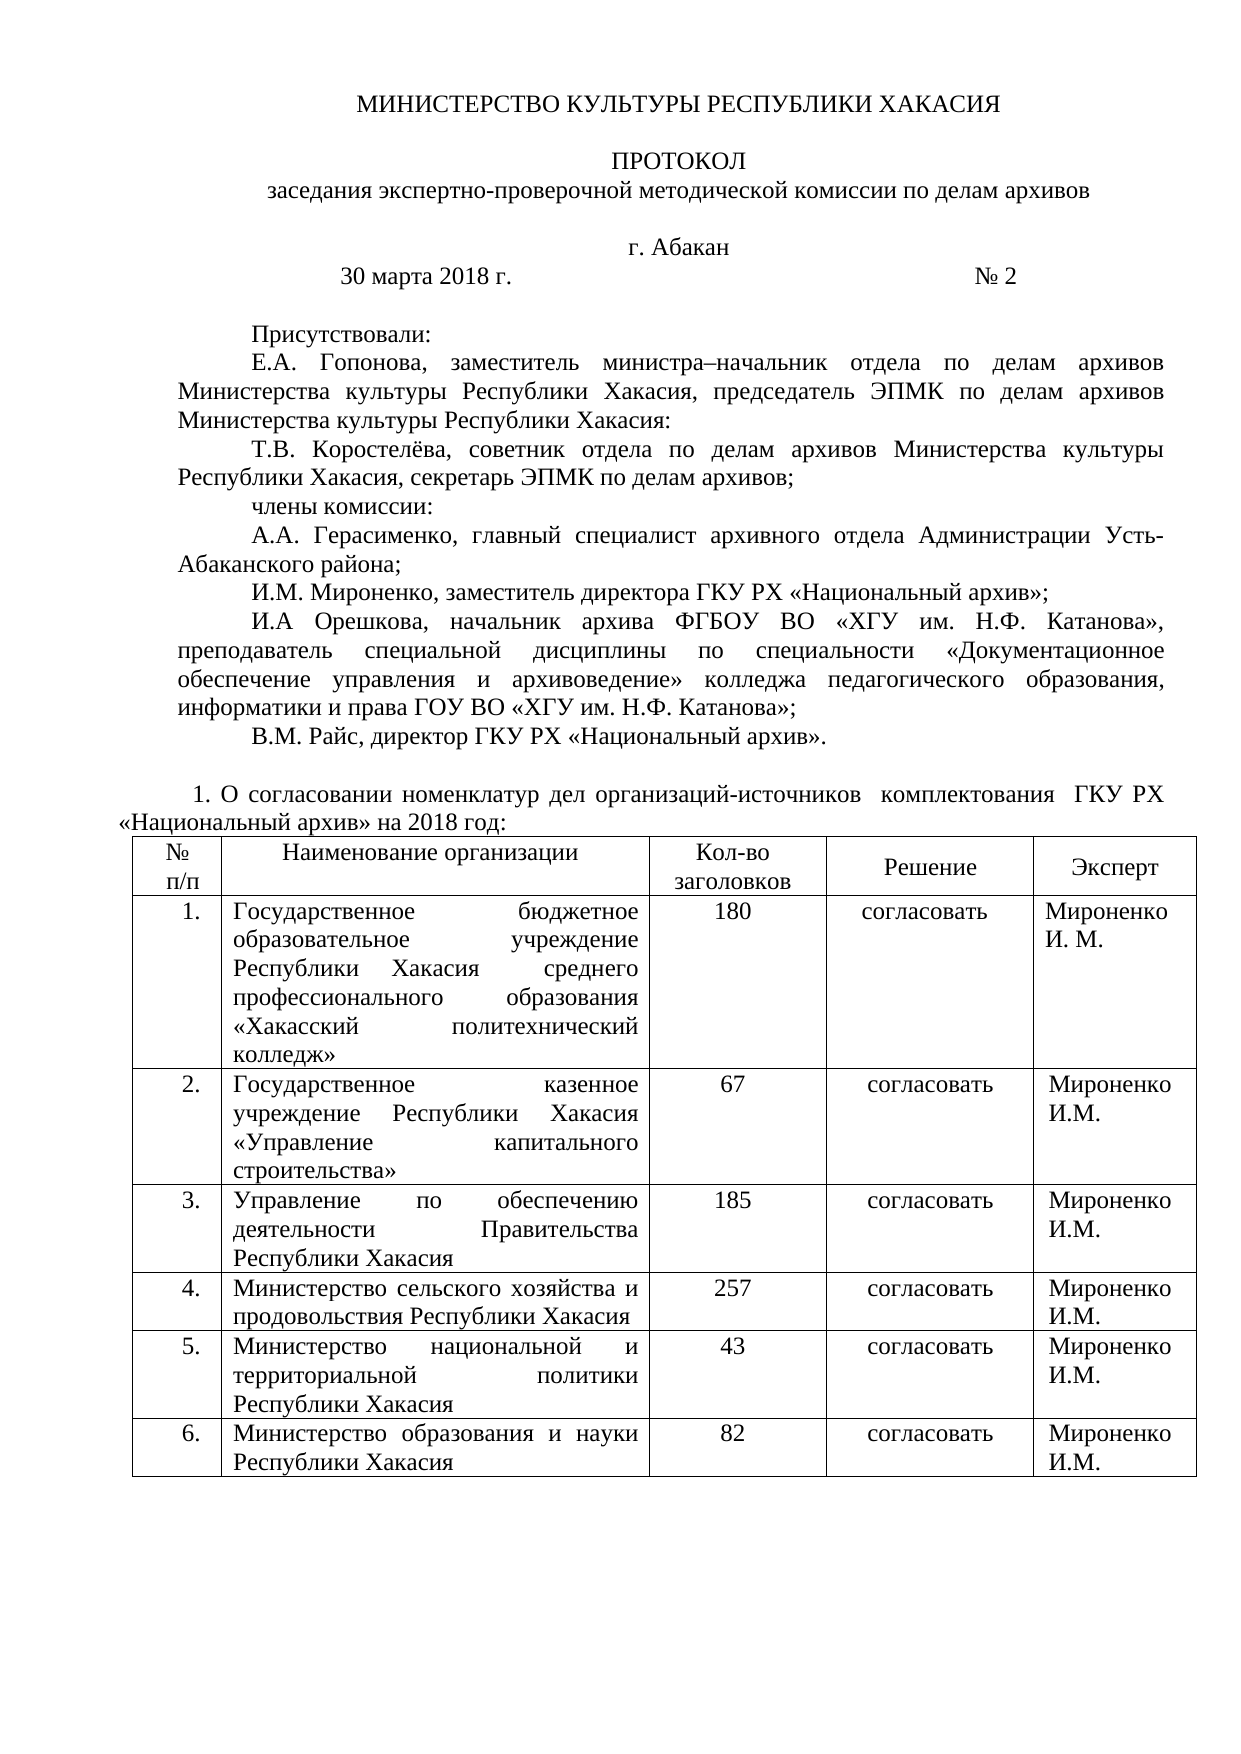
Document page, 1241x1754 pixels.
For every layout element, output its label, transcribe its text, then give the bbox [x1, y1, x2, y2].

table_cell 185 [650, 1185, 826, 1272]
table_header Эксперт [1034, 837, 1196, 895]
table_cell Мироненко И. М. [1034, 896, 1196, 1068]
table_cell согласовать [827, 1069, 1033, 1184]
table_cell Государственное бюджетное образовательное учреждение Республики Хакасия среднего профессионального образования «Хакасский политехнический колледж» [222, 896, 649, 1068]
table_cell 257 [650, 1273, 826, 1330]
text 1. О согласовании номенклатур дел организаций-источников комплектования ГКУ РХ «Национальный архив» на 2018 год: [118, 779, 1165, 836]
table_cell Мироненко И.М. [1034, 1273, 1196, 1330]
table_cell Мироненко И.М. [1034, 1069, 1196, 1184]
table_cell 82 [650, 1419, 826, 1476]
text МИНИСТЕРСТВО КУЛЬТУРЫ РЕСПУБЛИКИ ХАКАСИЯ [118, 89, 1165, 117]
table_cell Министерство национальной и территориальной политики Республики Хакасия [222, 1331, 649, 1417]
table_cell Государственное казенное учреждение Республики Хакасия «Управление капитального строительства» [222, 1069, 649, 1184]
table_header Наименование организации [222, 837, 649, 895]
table_cell Мироненко И.М. [1034, 1419, 1196, 1476]
table_cell [133, 1419, 221, 1476]
text г. Абакан [118, 232, 1165, 261]
text А.А. Герасименко, главный специалист архивного отдела Администрации Усть-Абаканского района; [177, 520, 1165, 577]
table_cell 43 [650, 1331, 826, 1417]
table_cell Мироненко И.М. [1034, 1331, 1196, 1417]
table_cell согласовать [827, 896, 1033, 1068]
table_cell согласовать [827, 1273, 1033, 1330]
table_header Кол-во заголовков [650, 837, 826, 895]
text ПРОТОКОЛ [118, 146, 1165, 175]
text члены комиссии: [177, 491, 1165, 520]
table_cell [133, 1273, 221, 1330]
text И.А Орешкова, начальник архива ФГБОУ ВО «ХГУ им. Н.Ф. Катанова», преподаватель специальной дисциплины по специальности «Документационное обеспечение управления и архивоведение» колледжа педагогического образования, информатики и права ГОУ ВО «ХГУ им. Н.Ф. Катанова»; [177, 606, 1165, 721]
table_cell согласовать [827, 1185, 1033, 1272]
text заседания экспертно-проверочной методической комиссии по делам архивов [118, 175, 1165, 204]
table_cell Министерство образования и науки Республики Хакасия [222, 1419, 649, 1476]
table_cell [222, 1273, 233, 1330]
table_cell 180 [650, 896, 826, 1068]
text Присутствовали: [177, 319, 1165, 347]
text Е.А. Гопонова, заместитель министра–начальник отдела по делам архивов Министерства культуры Республики Хакасия, председатель ЭПМК по делам архивов Министерства культуры Республики Хакасия: [177, 347, 1165, 434]
text 30 марта 2018 г. № 2 [118, 261, 1165, 290]
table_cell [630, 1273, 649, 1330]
text И.М. Мироненко, заместитель директора ГКУ РХ «Национальный архив»; [177, 577, 1165, 606]
text Т.В. Коростелёва, советник отдела по делам архивов Министерства культуры Республики Хакасия, секретарь ЭПМК по делам архивов; [177, 434, 1165, 491]
table_cell [133, 1331, 221, 1417]
table_cell Мироненко И.М. [1034, 1185, 1196, 1272]
table_cell [133, 1069, 221, 1184]
table_cell [133, 1185, 221, 1272]
text В.М. Райс, директор ГКУ РХ «Национальный архив». [177, 721, 1165, 750]
table_header № п/п [133, 837, 221, 895]
table_cell 67 [650, 1069, 826, 1184]
table_cell Управление по обеспечению деятельности Правительства Республики Хакасия [222, 1185, 649, 1272]
table_cell согласовать [827, 1331, 1033, 1417]
table_header Решение [827, 837, 1033, 895]
table_cell согласовать [827, 1419, 1033, 1476]
table_cell [133, 896, 221, 1068]
